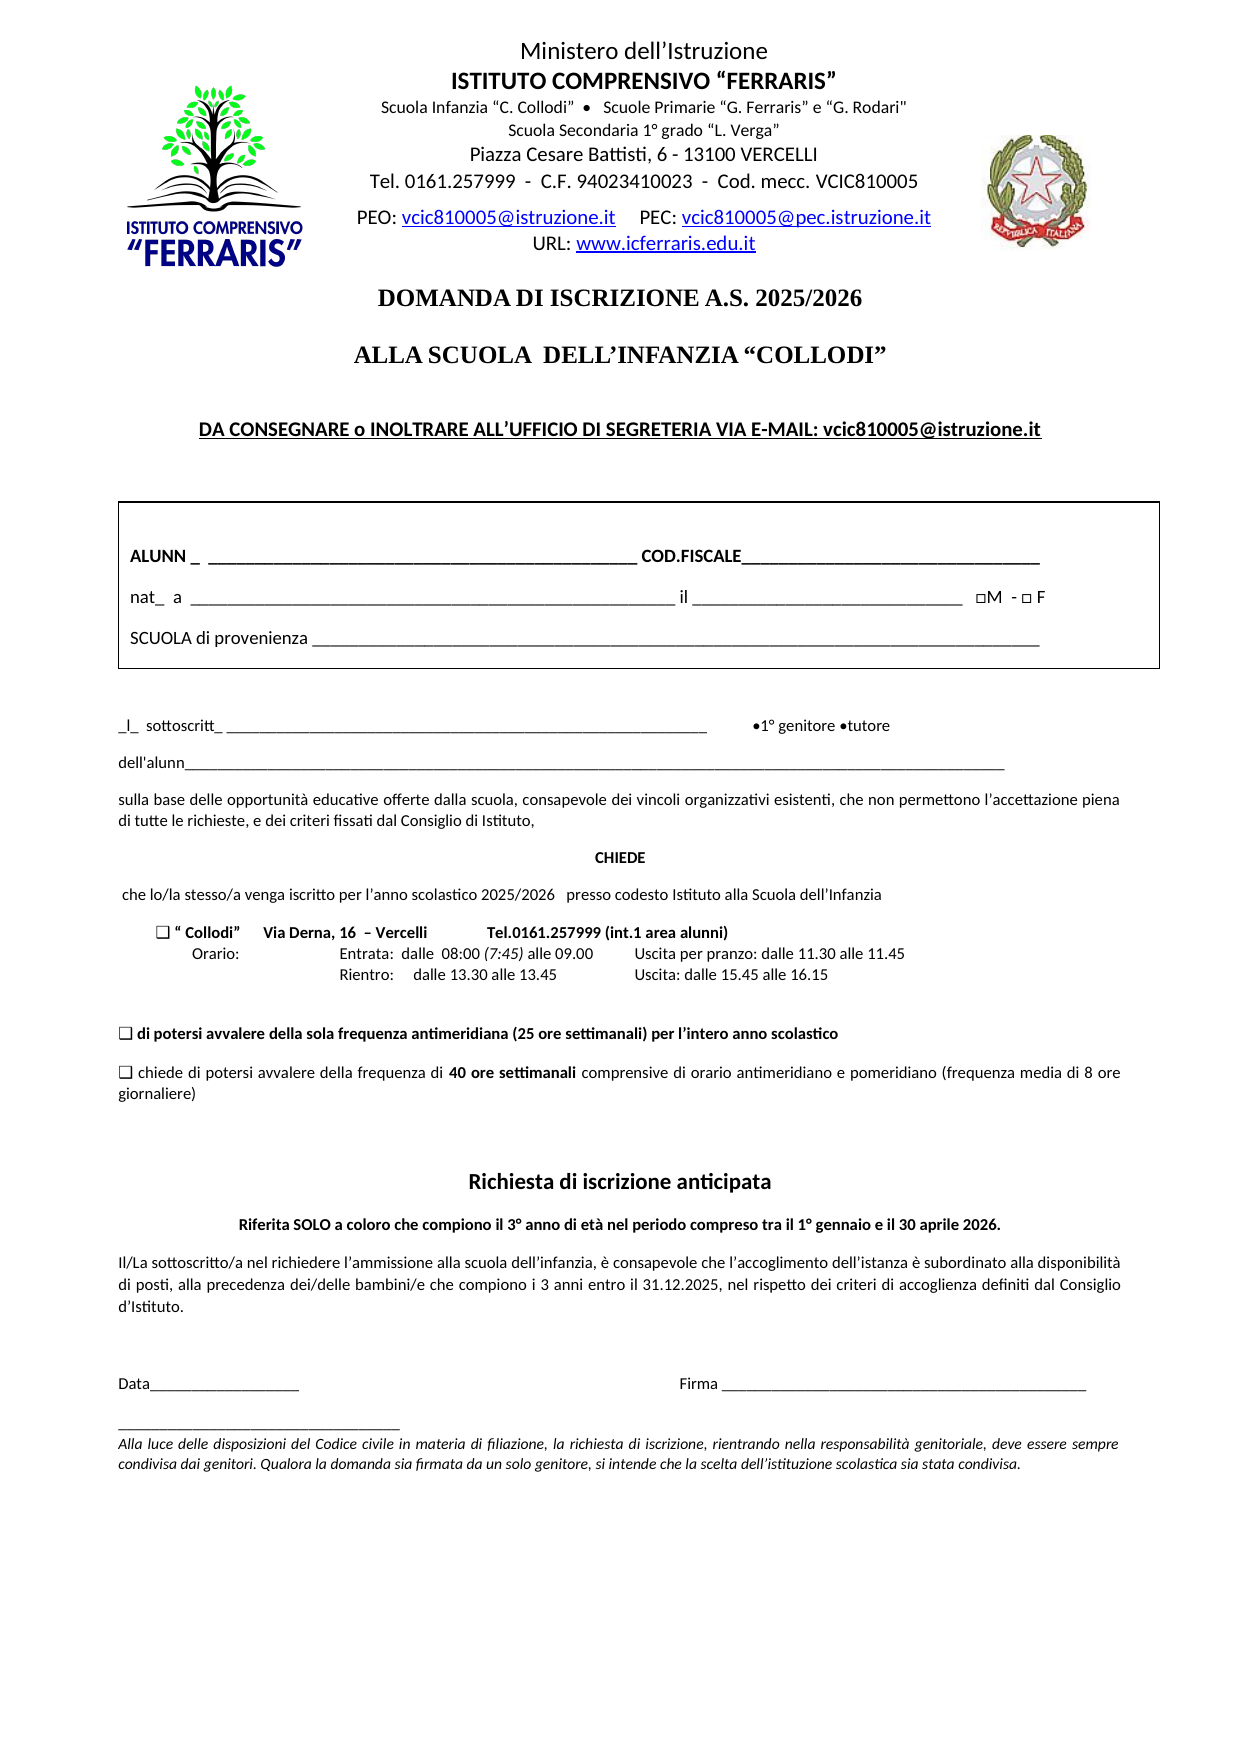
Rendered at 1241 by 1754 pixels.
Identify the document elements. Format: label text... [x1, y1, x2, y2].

text Orario: Entrata: dalle 08:00 (7:45) alle 09.00 Uscita per pranzo: dalle 11.30 alle 11.45 [156, 944, 1122, 964]
text Data__________________ Firma ____________________________________________ [118, 1373, 1122, 1394]
text Richiesta di iscrizione anticipata [118, 1167, 1122, 1195]
picture [981, 135, 1092, 251]
text chiede di potersi avvalere della frequenza di 40 ore settimanali comprensive di orario antimeridiano e pomeridiano (frequenza media di 8 ore giornaliere) [118, 1061, 1122, 1104]
title DOMANDA DI ISCRIZIONE A.S. 2025/2026 [118, 52, 1122, 312]
table_header ALUNN _ ______________________________________________ COD.FISCALE________________________________ nat_ a ____________________________________________________ il _____________________________ □M - □ F SCUOLA di provenienza ______________________________________________________________________________ [119, 503, 1159, 668]
text DA CONSEGNARE o INOLTRARE ALL’UFFICIO DI SEGRETERIA VIA E-MAIL: vcic810005@istruzione.it [118, 416, 1122, 441]
subtitle ALLA SCUOLA DELL’INFANZIA “COLLODI” [118, 340, 1122, 369]
text _l_ sottoscritt_ __________________________________________________________ •1° genitore •tutore [118, 716, 1122, 736]
text “ Collodi” Via Derna, 16 – Vercelli Tel.0161.257999 (int.1 area alunni) [155, 921, 1122, 944]
text Rientro: dalle 13.30 alle 13.45 Uscita: dalle 15.45 alle 16.15 [156, 964, 1122, 984]
text __________________________________ [118, 1412, 1122, 1432]
text sulla base delle opportunità educative offerte dalla scuola, consapevole dei vincoli organizzativi esistenti, che non permettono l’accettazione piena di tutte le richieste, e dei criteri fissati dal Consiglio di Istituto, [118, 790, 1122, 830]
text che lo/la stesso/a venga iscritto per l’anno scolastico 2025/2026 presso codesto Istituto alla Scuola dell’Infanzia [118, 884, 1122, 904]
text Riferita SOLO a coloro che compiono il 3° anno di età nel periodo compreso tra il 1° gennaio e il 30 aprile 2026. [118, 1214, 1122, 1234]
text Il/La sottoscritto/a nel richiedere l’ammissione alla scuola dell’infanzia, è consapevole che l’accoglimento dell’istanza è subordinato alla disponibilità di posti, alla precedenza dei/delle bambini/e che compiono i 3 anni entro il 31.12.2025, nel rispetto dei criteri di accoglienza definiti dal Consiglio d’Istituto. [118, 1253, 1122, 1317]
text dell'alunn___________________________________________________________________________________________________ [118, 753, 1122, 773]
text CHIEDE [118, 847, 1122, 867]
text di potersi avvalere della sola frequenza antimeridiana (25 ore settimanali) per l’intero anno scolastico [118, 1021, 1122, 1044]
